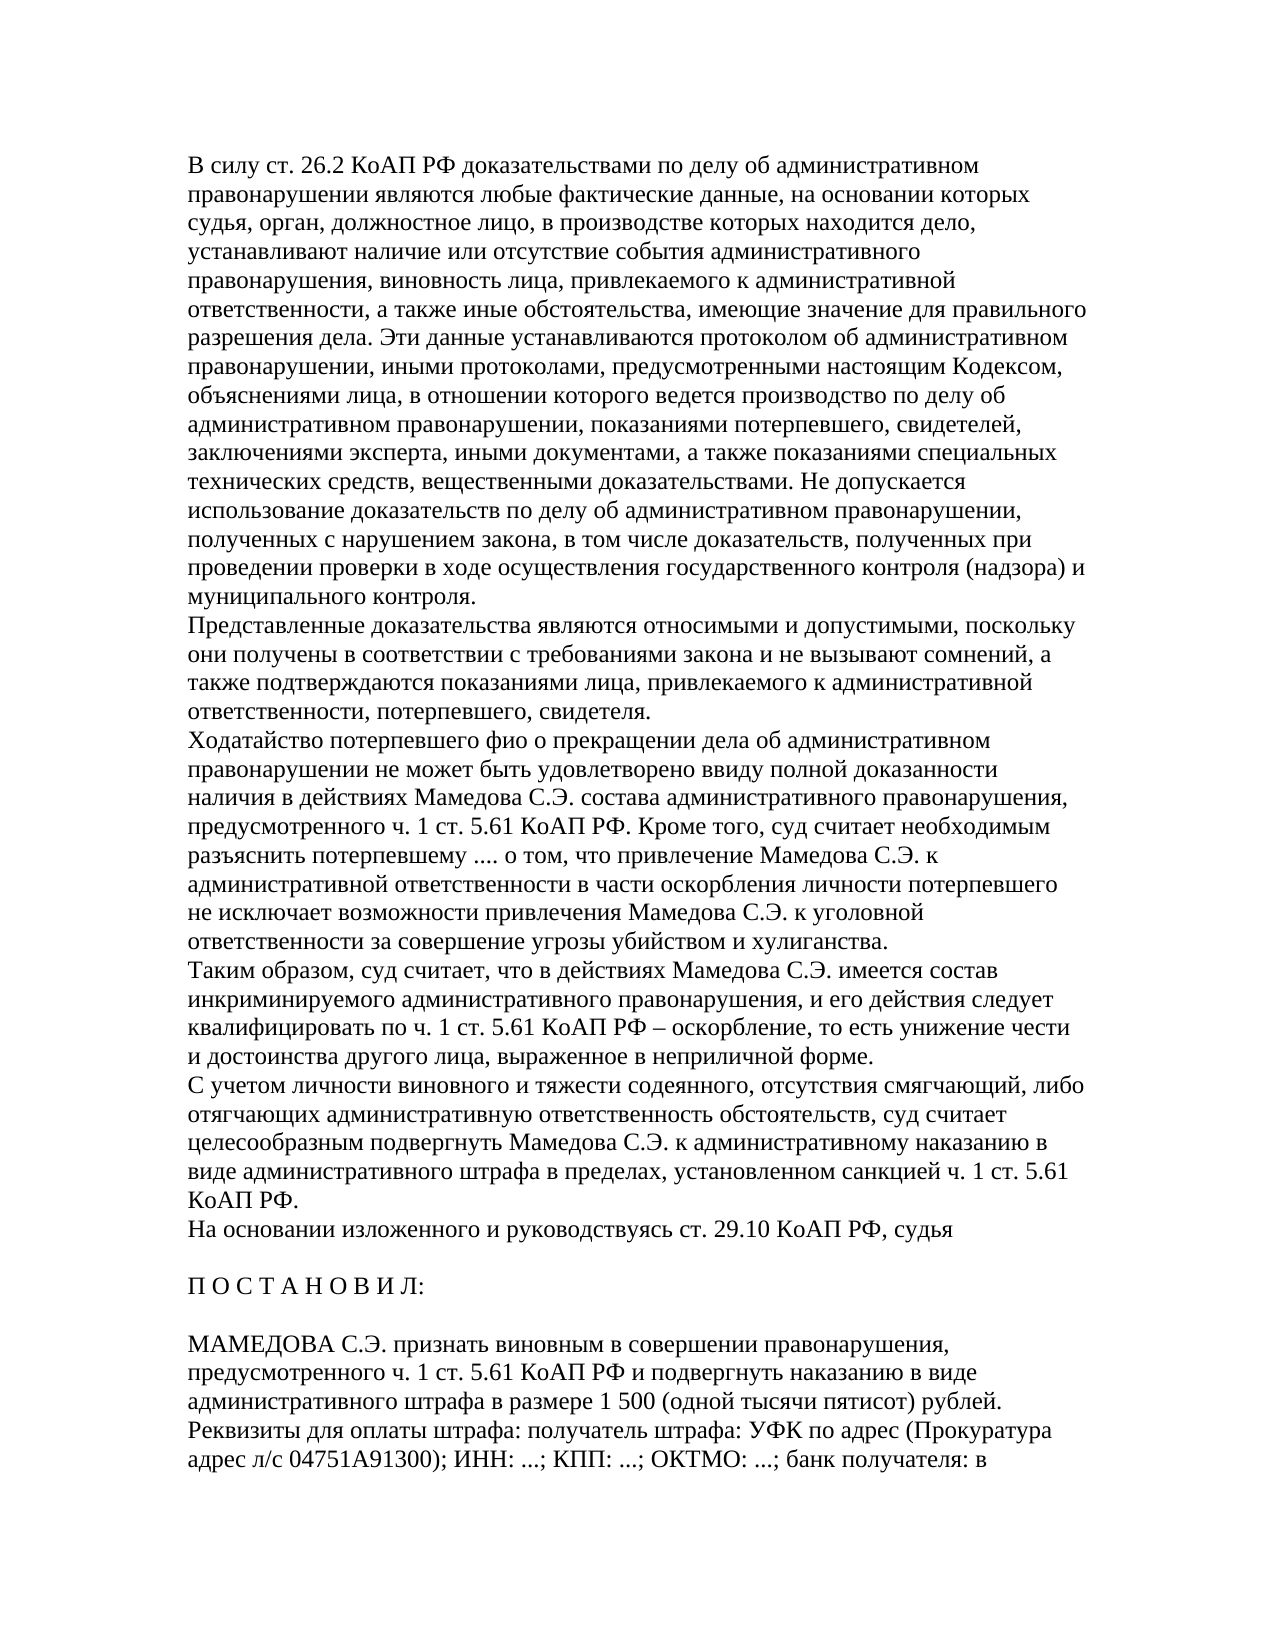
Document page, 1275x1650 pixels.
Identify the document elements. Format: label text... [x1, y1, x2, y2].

text На основании изложенного и руководствуясь ст. 29.10 КоАП РФ, судья [187, 1214, 1087, 1242]
text В силу ст. 26.2 КоАП РФ доказательствами по делу об административном правонарушении являются любые фактические данные, на основании которых судья, орган, должностное лицо, в производстве которых находится дело, устанавливают наличие или отсутствие события административного правонарушения, виновность лица, привлекаемого к административной ответственности, а также иные обстоятельства, имеющие значение для правильного разрешения дела. Эти данные устанавливаются протоколом об административном правонарушении, иными протоколами, предусмотренными настоящим Кодексом, объяснениями лица, в отношении которого ведется производство по делу об административном правонарушении, показаниями потерпевшего, свидетелей, заключениями эксперта, иными документами, а также показаниями специальных технических средств, вещественными доказательствами. Не допускается использование доказательств по делу об административном правонарушении, полученных с нарушением закона, в том числе доказательств, полученных при проведении проверки в ходе осуществления государственного контроля (надзора) и муниципального контроля. [187, 150, 1087, 610]
text Таким образом, суд считает, что в действиях Мамедова С.Э. имеется состав инкриминируемого административного правонарушения, и его действия следует квалифицировать по ч. 1 ст. 5.61 КоАП РФ – оскорбление, то есть унижение чести и достоинства другого лица, выраженное в неприличной форме. [187, 955, 1087, 1070]
text МАМЕДОВА С.Э. признать виновным в совершении правонарушения, предусмотренного ч. 1 ст. 5.61 КоАП РФ и подвергнуть наказанию в виде административного штрафа в размере 1 500 (одной тысячи пятисот) рублей. [187, 1329, 1087, 1415]
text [187, 1415, 1087, 1472]
text П О С Т А Н О В И Л: [187, 1271, 1087, 1300]
text С учетом личности виновного и тяжести содеянного, отсутствия смягчающий, либо отягчающих административную ответственность обстоятельств, суд считает целесообразным подвергнуть Мамедова С.Э. к административному наказанию в виде административного штрафа в пределах, установленном санкцией ч. 1 ст. 5.61 КоАП РФ. [187, 1070, 1087, 1214]
text Представленные доказательства являются относимыми и допустимыми, поскольку они получены в соответствии с требованиями закона и не вызывают сомнений, а также подтверждаются показаниями лица, привлекаемого к административной ответственности, потерпевшего, свидетеля. [187, 610, 1087, 725]
text Ходатайство потерпевшего фио о прекращении дела об административном правонарушении не может быть удовлетворено ввиду полной доказанности наличия в действиях Мамедова С.Э. состава административного правонарушения, предусмотренного ч. 1 ст. 5.61 КоАП РФ. Кроме того, суд считает необходимым разъяснить потерпевшему .... о том, что привлечение Мамедова С.Э. к административной ответственности в части оскорбления личности потерпевшего не исключает возможности привлечения Мамедова С.Э. к уголовной ответственности за совершение угрозы убийством и хулиганства. [187, 725, 1087, 955]
